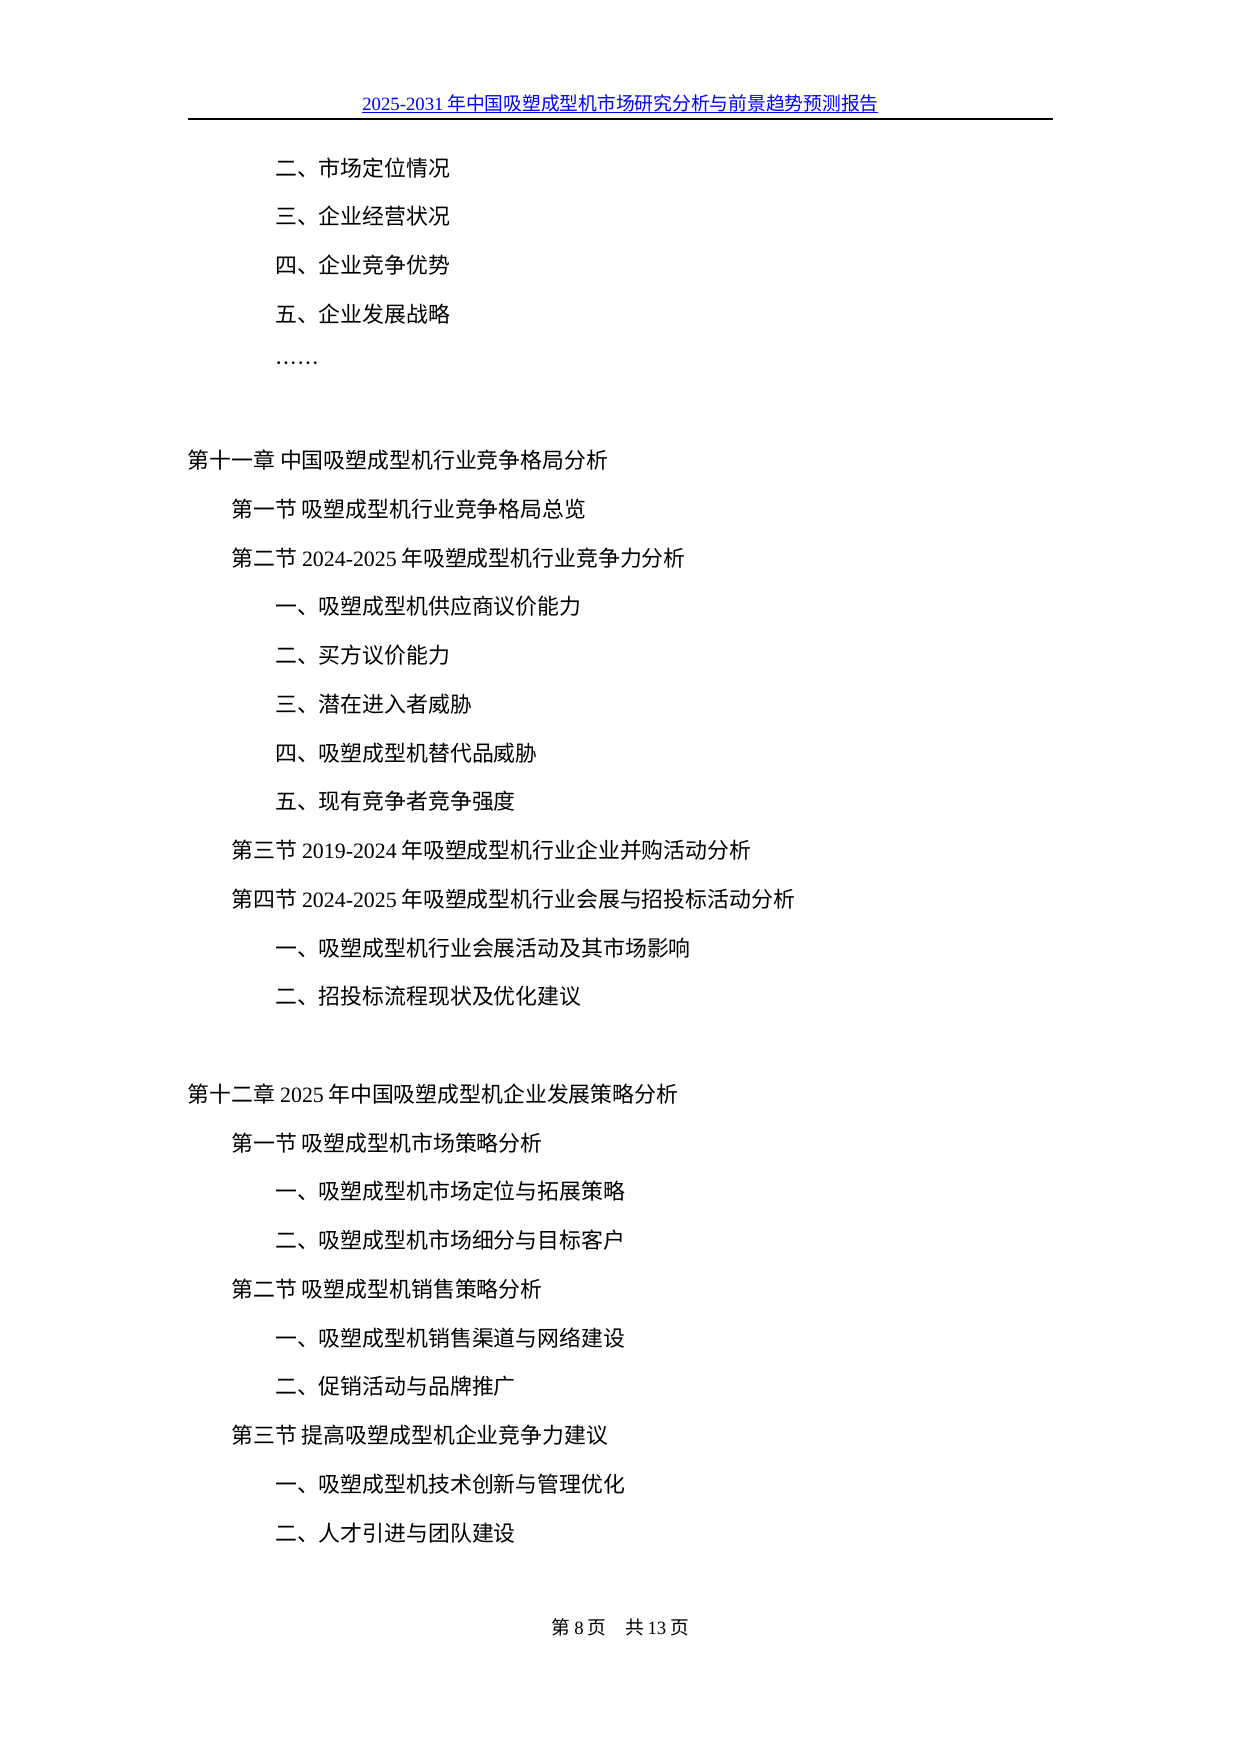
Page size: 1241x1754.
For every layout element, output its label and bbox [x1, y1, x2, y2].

text [187, 150, 1053, 1548]
